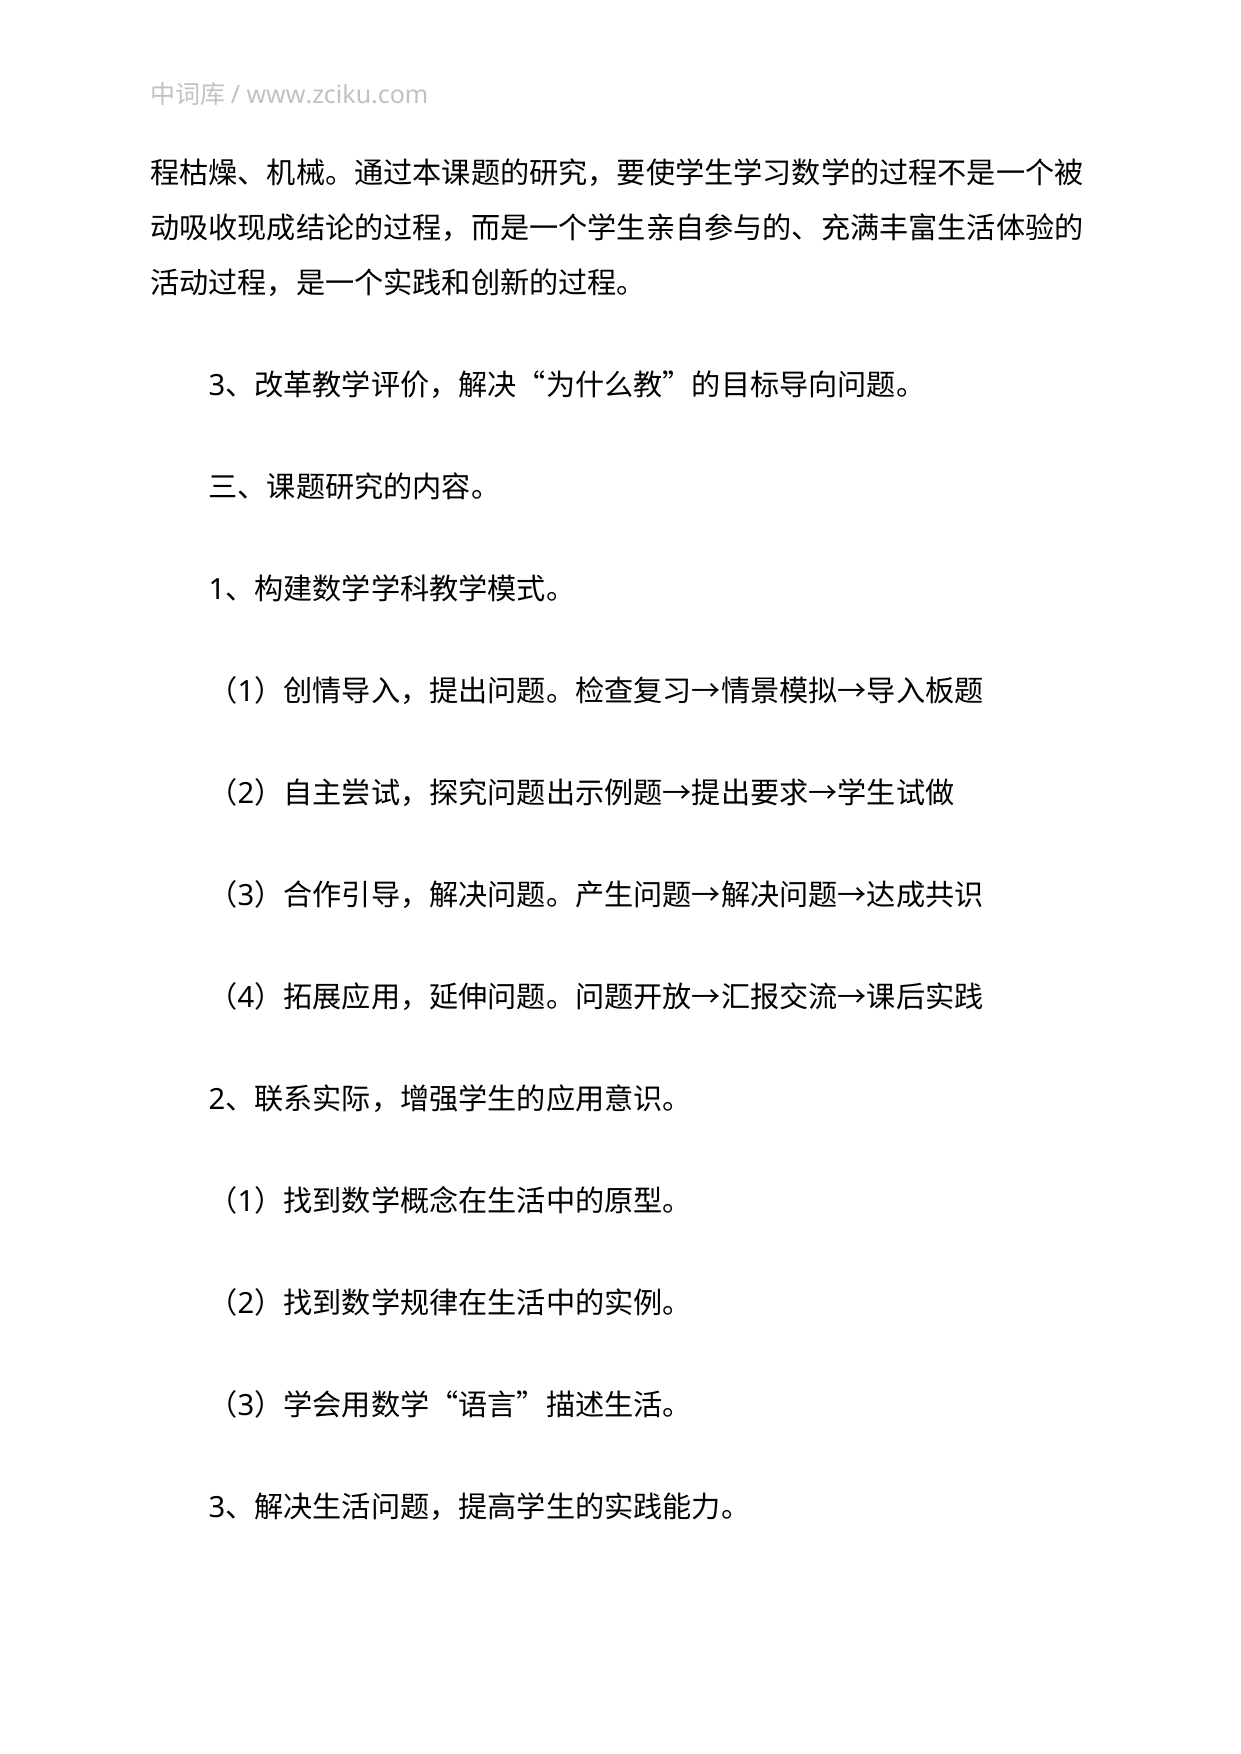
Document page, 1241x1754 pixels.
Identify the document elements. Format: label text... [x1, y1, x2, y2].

text 2、联系实际，增强学生的应用意识。 [150, 1075, 1090, 1118]
text （1）创情导入，提出问题。检查复习→情景模拟→导入板题 [150, 667, 1090, 710]
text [150, 150, 1090, 302]
text 1、构建数学学科教学模式。 [150, 565, 1090, 608]
text 三、课题研究的内容。 [150, 463, 1090, 506]
text （3）学会用数学“语言”描述生活。 [150, 1381, 1090, 1423]
text （1）找到数学概念在生活中的原型。 [150, 1177, 1090, 1219]
text （4）拓展应用，延伸问题。问题开放→汇报交流→课后实践 [150, 973, 1090, 1016]
text 3、解决生活问题，提高学生的实践能力。 [150, 1483, 1090, 1526]
text （3）合作引导，解决问题。产生问题→解决问题→达成共识 [150, 871, 1090, 914]
text （2）自主尝试，探究问题出示例题→提出要求→学生试做 [150, 769, 1090, 812]
text （2）找到数学规律在生活中的实例。 [150, 1279, 1090, 1322]
text 3、改革教学评价，解决“为什么教”的目标导向问题。 [150, 362, 1090, 404]
